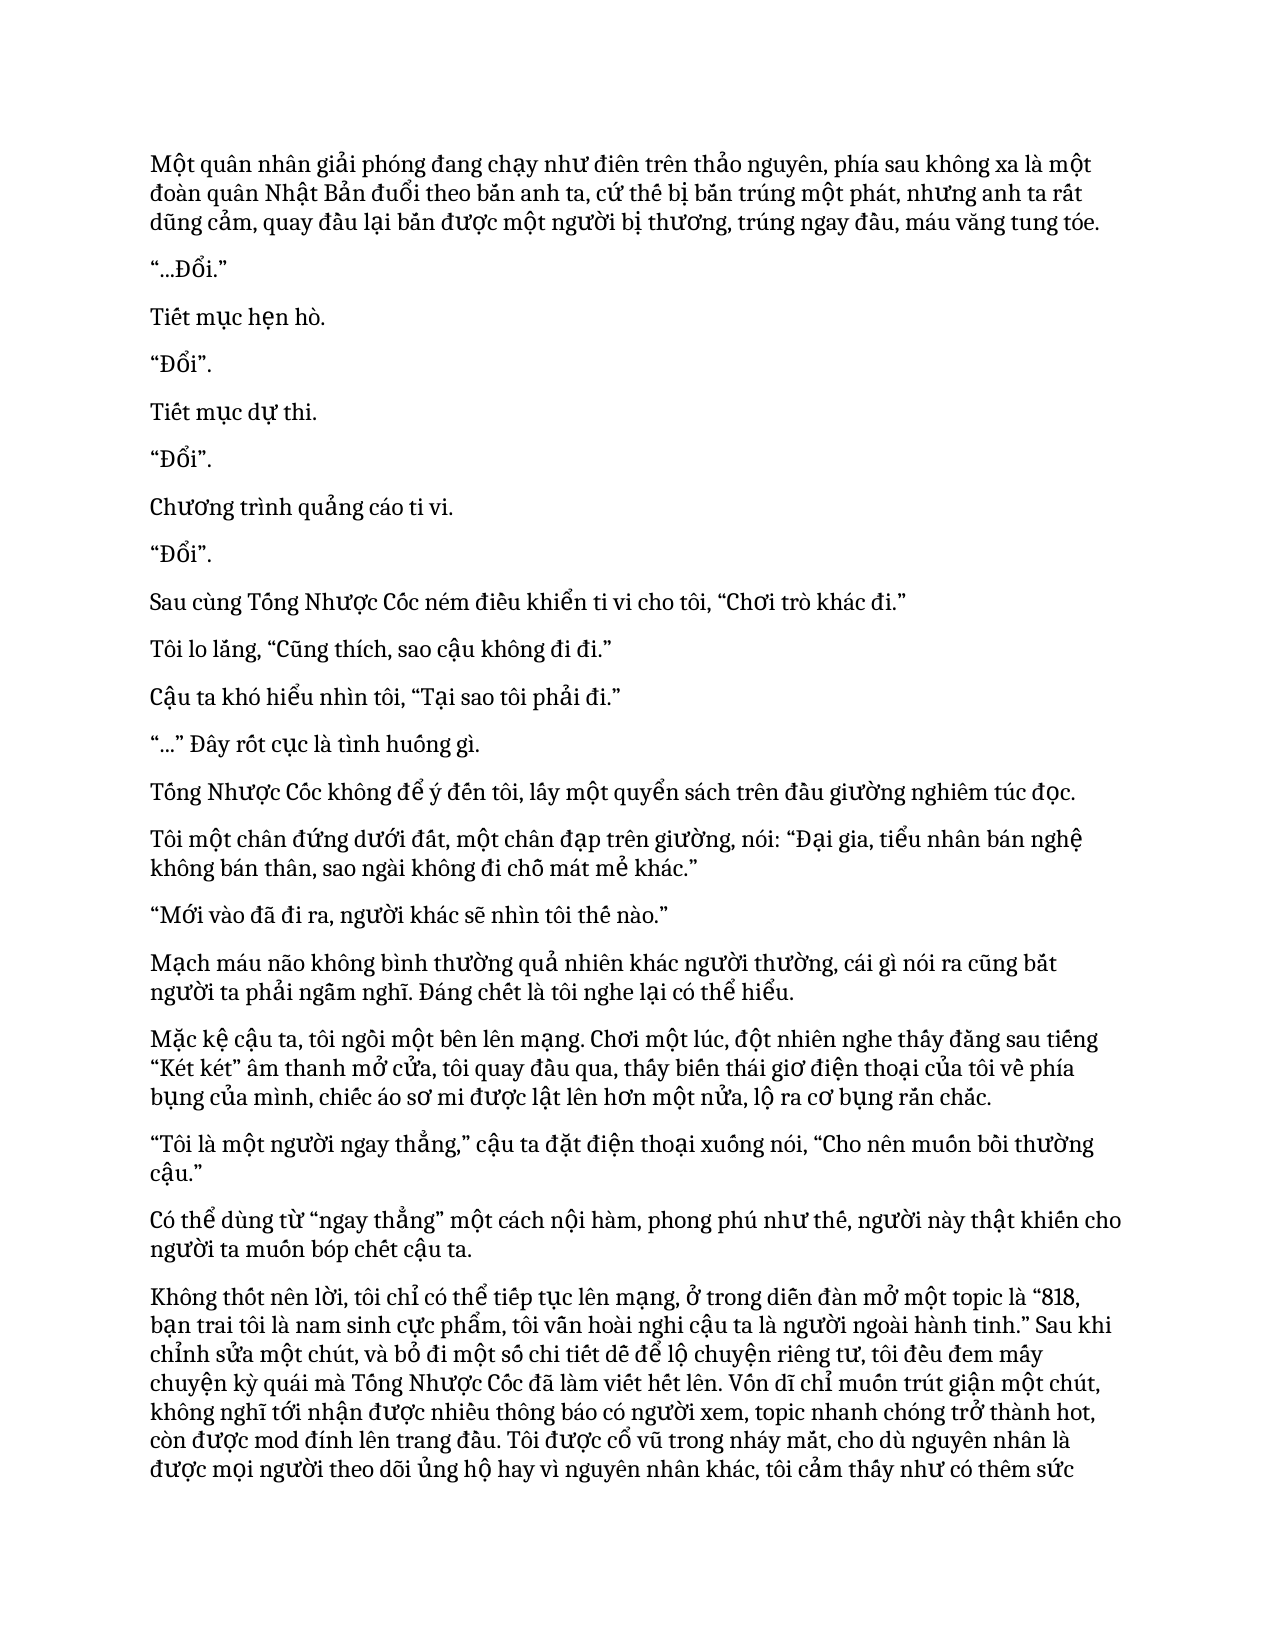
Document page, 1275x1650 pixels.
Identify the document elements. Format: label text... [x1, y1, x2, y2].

text “Đổi”. [150, 540, 1125, 569]
text Tống Nhược Cốc không để ý đến tôi, lấy một quyển sách trên đầu giường nghiêm túc đọc. [150, 777, 1125, 806]
text Tiết mục hẹn hò. [150, 302, 1125, 331]
text Một quân nhân giải phóng đang chạy như điên trên thảo nguyên, phía sau không xa là một đoàn quân Nhật Bản đuổi theo bắn anh ta, cứ thế bị bắn trúng một phát, nhưng anh ta rất dũng cảm, quay đầu lại bắn được một người bị thương, trúng ngay đầu, máu văng tung tóe. [150, 150, 1125, 236]
text “...Đổi.” [150, 255, 1125, 284]
text Tôi lo lắng, “Cũng thích, sao cậu không đi đi.” [150, 635, 1125, 664]
text Cậu ta khó hiểu nhìn tôi, “Tại sao tôi phải đi.” [150, 682, 1125, 711]
text Sau cùng Tống Nhược Cốc ném điều khiển ti vi cho tôi, “Chơi trò khác đi.” [150, 587, 1125, 616]
text Có thể dùng từ “ngay thẳng” một cách nội hàm, phong phú như thế, người này thật khiến cho người ta muốn bóp chết cậu ta. [150, 1206, 1125, 1264]
text “Đổi”. [150, 350, 1125, 379]
text “Đổi”. [150, 445, 1125, 474]
text Tôi một chân đứng dưới đất, một chân đạp trên giường, nói: “Đại gia, tiểu nhân bán nghệ không bán thân, sao ngài không đi chỗ mát mẻ khác.” [150, 825, 1125, 882]
text Mặc kệ cậu ta, tôi ngồi một bên lên mạng. Chơi một lúc, đột nhiên nghe thấy đằng sau tiếng “Két két” âm thanh mở cửa, tôi quay đầu qua, thấy biến thái giơ điện thoại của tôi về phía bụng của mình, chiếc áo sơ mi được lật lên hơn một nửa, lộ ra cơ bụng rắn chắc. [150, 1025, 1125, 1111]
text “...” Đây rốt cục là tình huống gì. [150, 730, 1125, 759]
text “Mới vào đã đi ra, người khác sẽ nhìn tôi thế nào.” [150, 901, 1125, 930]
text Mạch máu não không bình thường quả nhiên khác người thường, cái gì nói ra cũng bắt người ta phải ngẫm nghĩ. Đáng chết là tôi nghe lại có thể hiểu. [150, 949, 1125, 1006]
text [150, 1282, 1125, 1484]
text “Tôi là một người ngay thẳng,” cậu ta đặt điện thoại xuống nói, “Cho nên muốn bồi thường cậu.” [150, 1130, 1125, 1187]
text Tiết mục dự thi. [150, 397, 1125, 426]
text Chương trình quảng cáo ti vi. [150, 492, 1125, 521]
